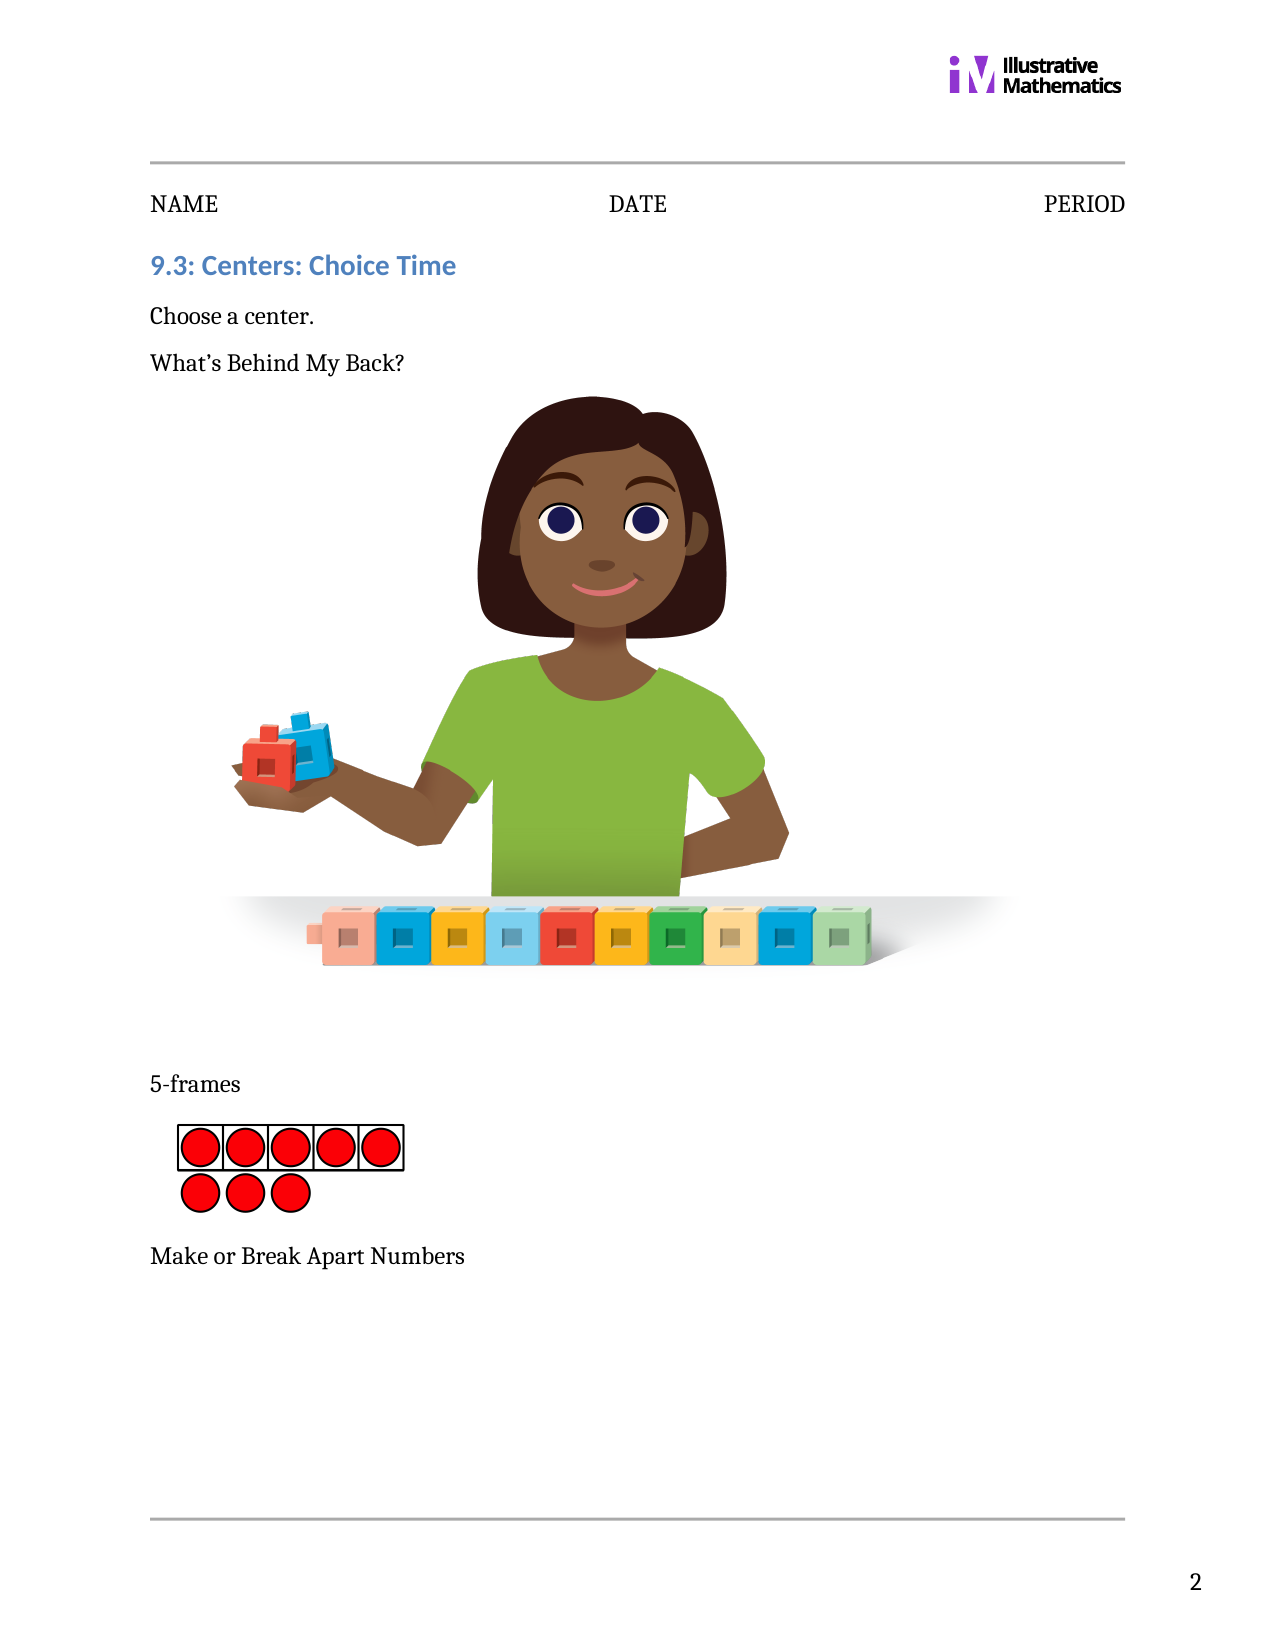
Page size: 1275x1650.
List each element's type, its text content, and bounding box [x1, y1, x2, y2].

text Make or Break Apart Numbers [150, 1242, 1125, 1270]
subtitle 9.3: Centers: Choice Time [150, 247, 1125, 283]
text What’s Behind My Back? [150, 349, 1125, 378]
picture [168, 1117, 413, 1223]
picture [168, 396, 1071, 1052]
text 5-frames [150, 1070, 1125, 1099]
text Choose a center. [150, 302, 1125, 331]
picture [949, 55, 1121, 93]
